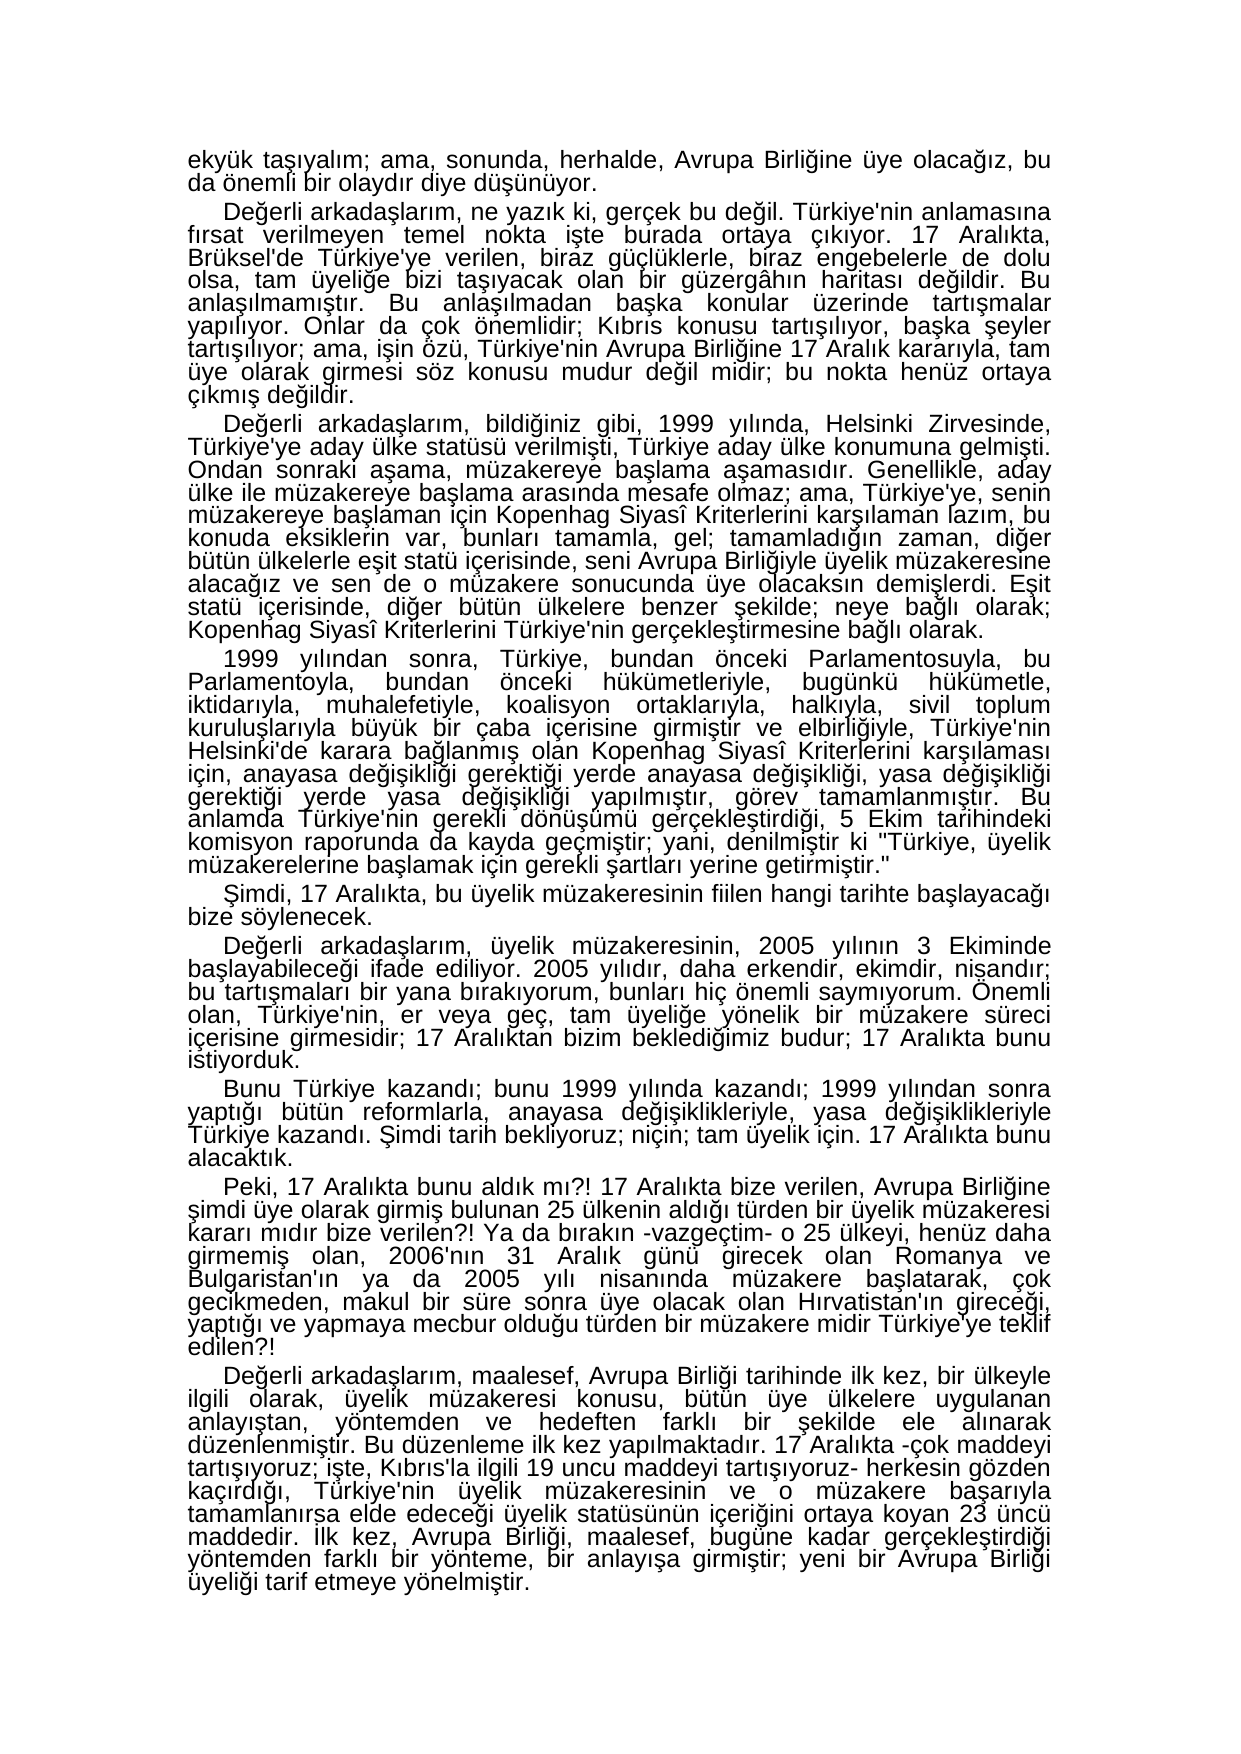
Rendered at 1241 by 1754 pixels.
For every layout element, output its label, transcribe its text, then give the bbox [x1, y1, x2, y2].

text Şimdi, 17 Aralıkta, bu üyelik müzakeresinin fiilen hangi tarihte başlayacağı bize söylenecek. [187, 884, 1053, 930]
text Değerli arkadaşlarım, bildiğiniz gibi, 1999 yılında, Helsinki Zirvesinde, Türkiye'ye aday ülke statüsü verilmişti, Türkiye aday ülke konumuna gelmişti. Ondan sonraki aşama, müzakereye başlama aşamasıdır. Genellikle, aday ülke ile müzakereye başlama arasında mesafe olmaz; ama, Türkiye'ye, senin müzakereye başlaman için Kopenhag Siyasî Kriterlerini karşılaman lazım, bu konuda eksiklerin var, bunları tamamla, gel; tamamladığın zaman, diğer bütün ülkelerle eşit statü içerisinde, seni Avrupa Birliğiyle üyelik müzakeresine alacağız ve sen de o müzakere sonucunda üye olacaksın demişlerdi. Eşit statü içerisinde, diğer bütün ülkelere benzer şekilde; neye bağlı olarak; Kopenhag Siyasî Kriterlerini Türkiye'nin gerçekleştirmesine bağlı olarak. [187, 414, 1053, 643]
text 1999 yılından sonra, Türkiye, bundan önceki Parlamentosuyla, bu Parlamentoyla, bundan önceki hükümetleriyle, bugünkü hükümetle, iktidarıyla, muhalefetiyle, koalisyon ortaklarıyla, halkıyla, sivil toplum kuruluşlarıyla büyük bir çaba içerisine girmiştir ve elbirliğiyle, Türkiye'nin Helsinki'de karara bağlanmış olan Kopenhag Siyasî Kriterlerini karşılaması için, anayasa değişikliği gerektiği yerde anayasa değişikliği, yasa değişikliği gerektiği yerde yasa değişikliği yapılmıştır, görev tamamlanmıştır. Bu anlamda Türkiye'nin gerekli dönüşümü gerçekleştirdiği, 5 Ekim tarihindeki komisyon raporunda da kayda geçmiştir; yani, denilmiştir ki "Türkiye, üyelik müzakerelerine başlamak için gerekli şartları yerine getirmiştir." [187, 649, 1053, 878]
text Peki, 17 Aralıkta bunu aldık mı?! 17 Aralıkta bize verilen, Avrupa Birliğine şimdi üye olarak girmiş bulunan 25 ülkenin aldığı türden bir üyelik müzakeresi kararı mıdır bize verilen?! Ya da bırakın -vazgeçtim- o 25 ülkeyi, henüz daha girmemiş olan, 2006'nın 31 Aralık günü girecek olan Romanya ve Bulgaristan'ın ya da 2005 yılı nisanında müzakere başlatarak, çok gecikmeden, makul bir süre sonra üye olacak olan Hırvatistan'ın gireceği, yaptığı ve yapmaya mecbur olduğu türden bir müzakere midir Türkiye'ye teklif edilen?! [187, 1177, 1053, 1360]
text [187, 150, 1053, 196]
text Değerli arkadaşlarım, maalesef, Avrupa Birliği tarihinde ilk kez, bir ülkeyle ilgili olarak, üyelik müzakeresi konusu, bütün üye ülkelere uygulanan anlayıştan, yöntemden ve hedeften farklı bir şekilde ele alınarak düzenlenmiştir. Bu düzenleme ilk kez yapılmaktadır. 17 Aralıkta -çok maddeyi tartışıyoruz; işte, Kıbrıs'la ilgili 19 uncu maddeyi tartışıyoruz- herkesin gözden kaçırdığı, Türkiye'nin üyelik müzakeresinin ve o müzakere başarıyla tamamlanırsa elde edeceği üyelik statüsünün içeriğini ortaya koyan 23 üncü maddedir. İlk kez, Avrupa Birliği, maalesef, bugüne kadar gerçekleştirdiği yöntemden farklı bir yönteme, bir anlayışa girmiştir; yeni bir Avrupa Birliği üyeliği tarif etmeye yönelmiştir. [187, 1366, 1053, 1595]
text Bunu Türkiye kazandı; bunu 1999 yılında kazandı; 1999 yılından sonra yaptığı bütün reformlarla, anayasa değişiklikleriyle, yasa değişiklikleriyle Türkiye kazandı. Şimdi tarih bekliyoruz; niçin; tam üyelik için. 17 Aralıkta bunu alacaktık. [187, 1079, 1053, 1171]
text Değerli arkadaşlarım, ne yazık ki, gerçek bu değil. Türkiye'nin anlamasına fırsat verilmeyen temel nokta işte burada ortaya çıkıyor. 17 Aralıkta, Brüksel'de Türkiye'ye verilen, biraz güçlüklerle, biraz engebelerle de dolu olsa, tam üyeliğe bizi taşıyacak olan bir güzergâhın haritası değildir. Bu anlaşılmamıştır. Bu anlaşılmadan başka konular üzerinde tartışmalar yapılıyor. Onlar da çok önemlidir; Kıbrıs konusu tartışılıyor, başka şeyler tartışılıyor; ama, işin özü, Türkiye'nin Avrupa Birliğine 17 Aralık kararıyla, tam üye olarak girmesi söz konusu mudur değil midir; bu nokta henüz ortaya çıkmış değildir. [187, 202, 1053, 408]
text Değerli arkadaşlarım, üyelik müzakeresinin, 2005 yılının 3 Ekiminde başlayabileceği ifade ediliyor. 2005 yılıdır, daha erkendir, ekimdir, nisandır; bu tartışmaları bir yana bırakıyorum, bunları hiç önemli saymıyorum. Önemli olan, Türkiye'nin, er veya geç, tam üyeliğe yönelik bir müzakere süreci içerisine girmesidir; 17 Aralıktan bizim beklediğimiz budur; 17 Aralıkta bunu istiyorduk. [187, 936, 1053, 1073]
